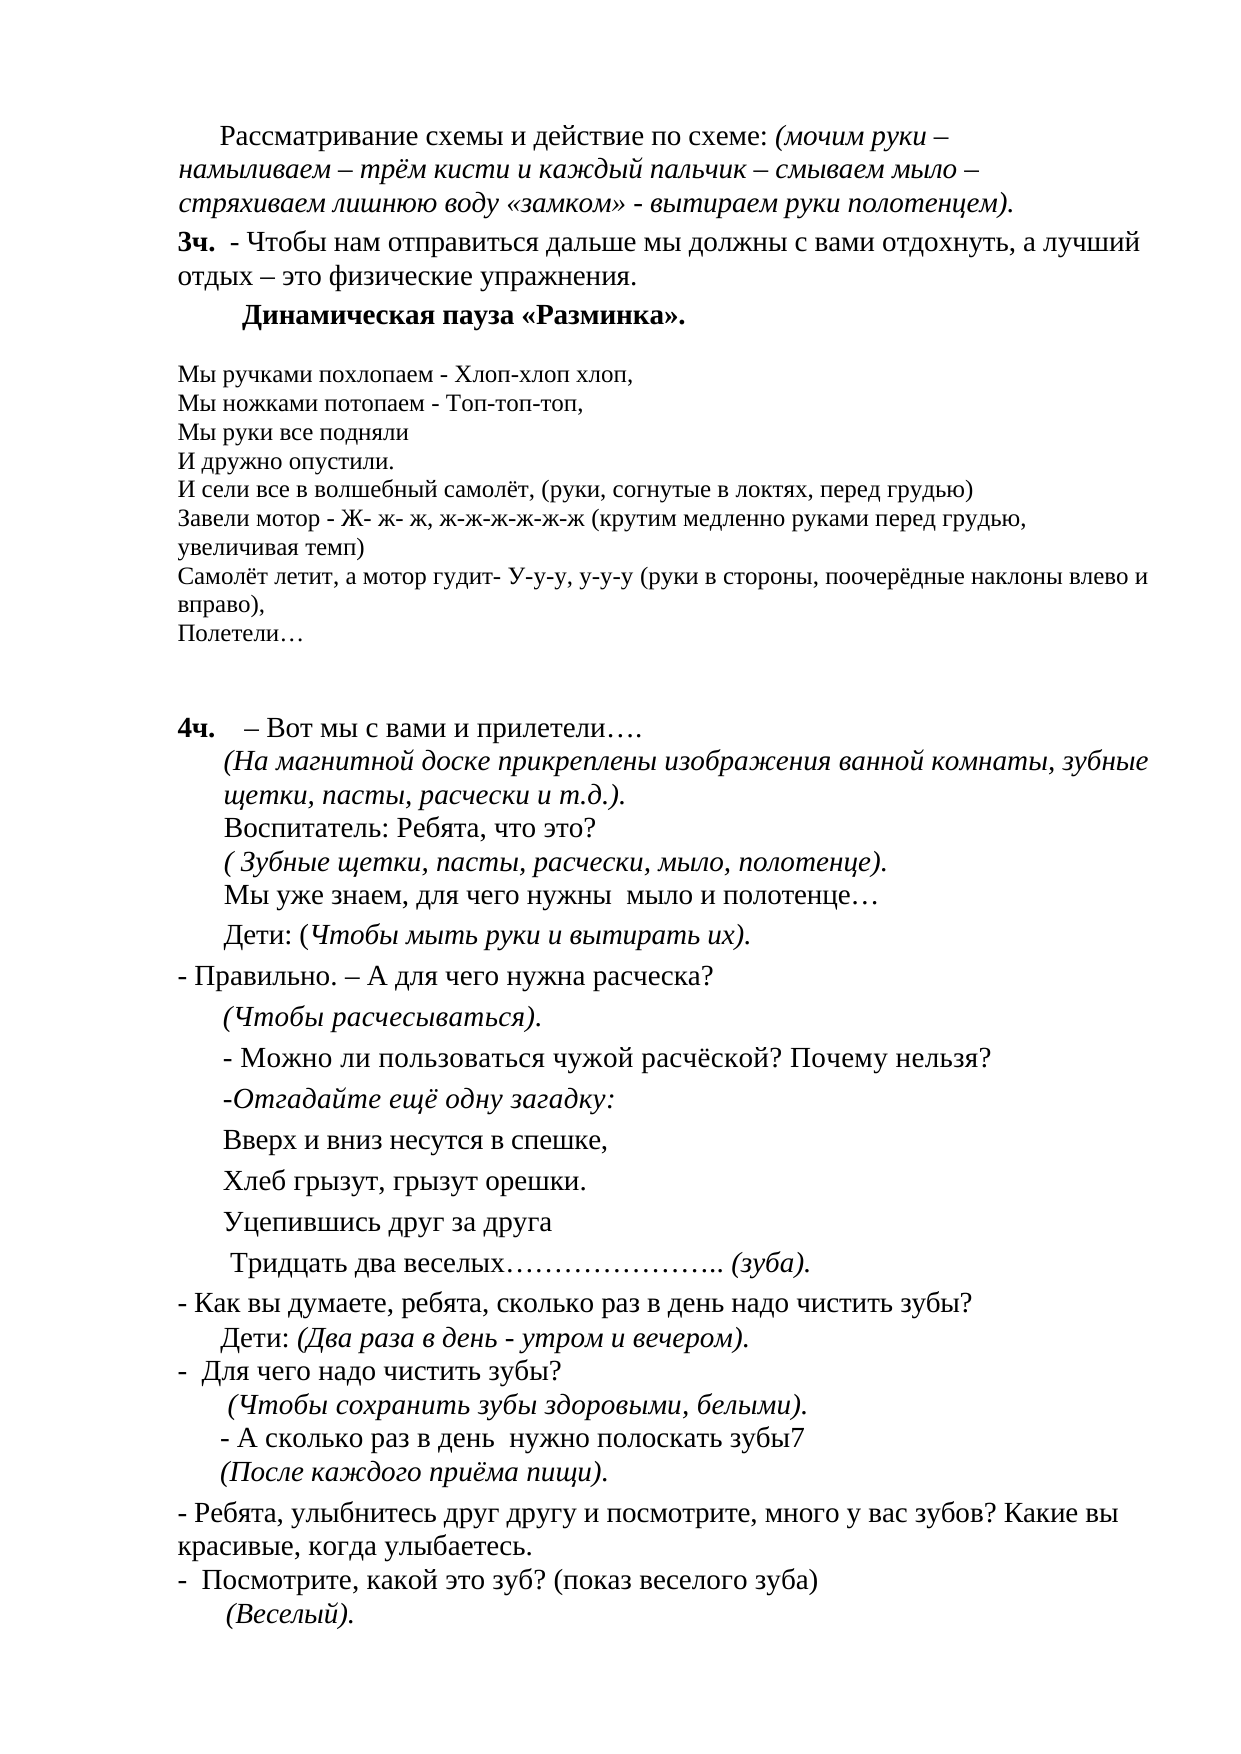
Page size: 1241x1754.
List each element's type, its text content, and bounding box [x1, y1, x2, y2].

text - Ребята, улыбнитесь друг другу и посмотрите, много у вас зубов? Какие вы красивые, когда улыбаетесь. [177, 1495, 1152, 1562]
text (На магнитной доске прикреплены изображения ванной комнаты, зубные щетки, пасты, расчески и т.д.). [223, 743, 1152, 810]
text - Можно ли пользоваться чужой расчёской? Почему нельзя? [223, 1040, 1152, 1074]
text Воспитатель: Ребята, что это? [224, 810, 1152, 844]
text Тридцать два веселых………………….. (зуба). [223, 1245, 1152, 1279]
text Динамическая пауза «Разминка». [177, 297, 1152, 330]
text (После каждого приёма пищи). [220, 1454, 1152, 1488]
text - Посмотрите, какой это зуб? (показ веселого зуба) [177, 1562, 1152, 1595]
text 4ч. – Вот мы с вами и прилетели…. [177, 710, 1152, 743]
text Мы ручками похлопаем - Хлоп-хлоп хлоп, Мы ножками потопаем - Топ-топ-топ, Мы руки все подняли И дружно опустили. И сели все в волшебный самолёт, (руки, согнутые в локтях, перед грудью) Завели мотор - Ж- ж- ж, ж-ж-ж-ж-ж-ж (крутим медленно руками перед грудью, увеличивая темп) Самолёт летит, а мотор гудит- У-у-у, у-у-у (руки в стороны, поочерёдные наклоны влево и вправо), Полетели… [177, 359, 1152, 647]
text (Чтобы сохранить зубы здоровыми, белыми). [220, 1387, 1152, 1421]
text Дети: (Два раза в день - утром и вечером). [220, 1320, 1152, 1353]
text Мы уже знаем, для чего нужны мыло и полотенце… [224, 877, 1152, 911]
text (Веселый). [218, 1596, 1152, 1629]
text 3ч. - Чтобы нам отправиться дальше мы должны с вами отдохнуть, а лучший отдых – это физические упражнения. [177, 224, 1152, 291]
text Рассматривание схемы и действие по схеме: (мочим руки – намыливаем – трём кисти и каждый пальчик – смываем мыло – стряхиваем лишнюю воду «замком» - вытираем руки полотенцем). [178, 118, 1098, 219]
text ( Зубные щетки, пасты, расчески, мыло, полотенце). [224, 844, 1152, 877]
text - Для чего надо чистить зубы? [177, 1353, 1152, 1387]
text - Как вы думаете, ребята, сколько раз в день надо чистить зубы? [177, 1285, 1098, 1318]
text - Правильно. – А для чего нужна расческа? [177, 958, 1152, 992]
text Хлеб грызут, грызут орешки. [223, 1163, 1152, 1197]
text Дети: (Чтобы мыть руки и вытирать их). [223, 917, 1152, 951]
text -Отгадайте ещё одну загадку: [223, 1081, 1152, 1115]
text (Чтобы расчесываться). [223, 999, 1152, 1033]
text Уцепившись друг за друга [223, 1204, 1152, 1238]
text Вверх и вниз несутся в спешке, [223, 1122, 1152, 1156]
text - А сколько раз в день нужно полоскать зубы7 [220, 1421, 1152, 1454]
